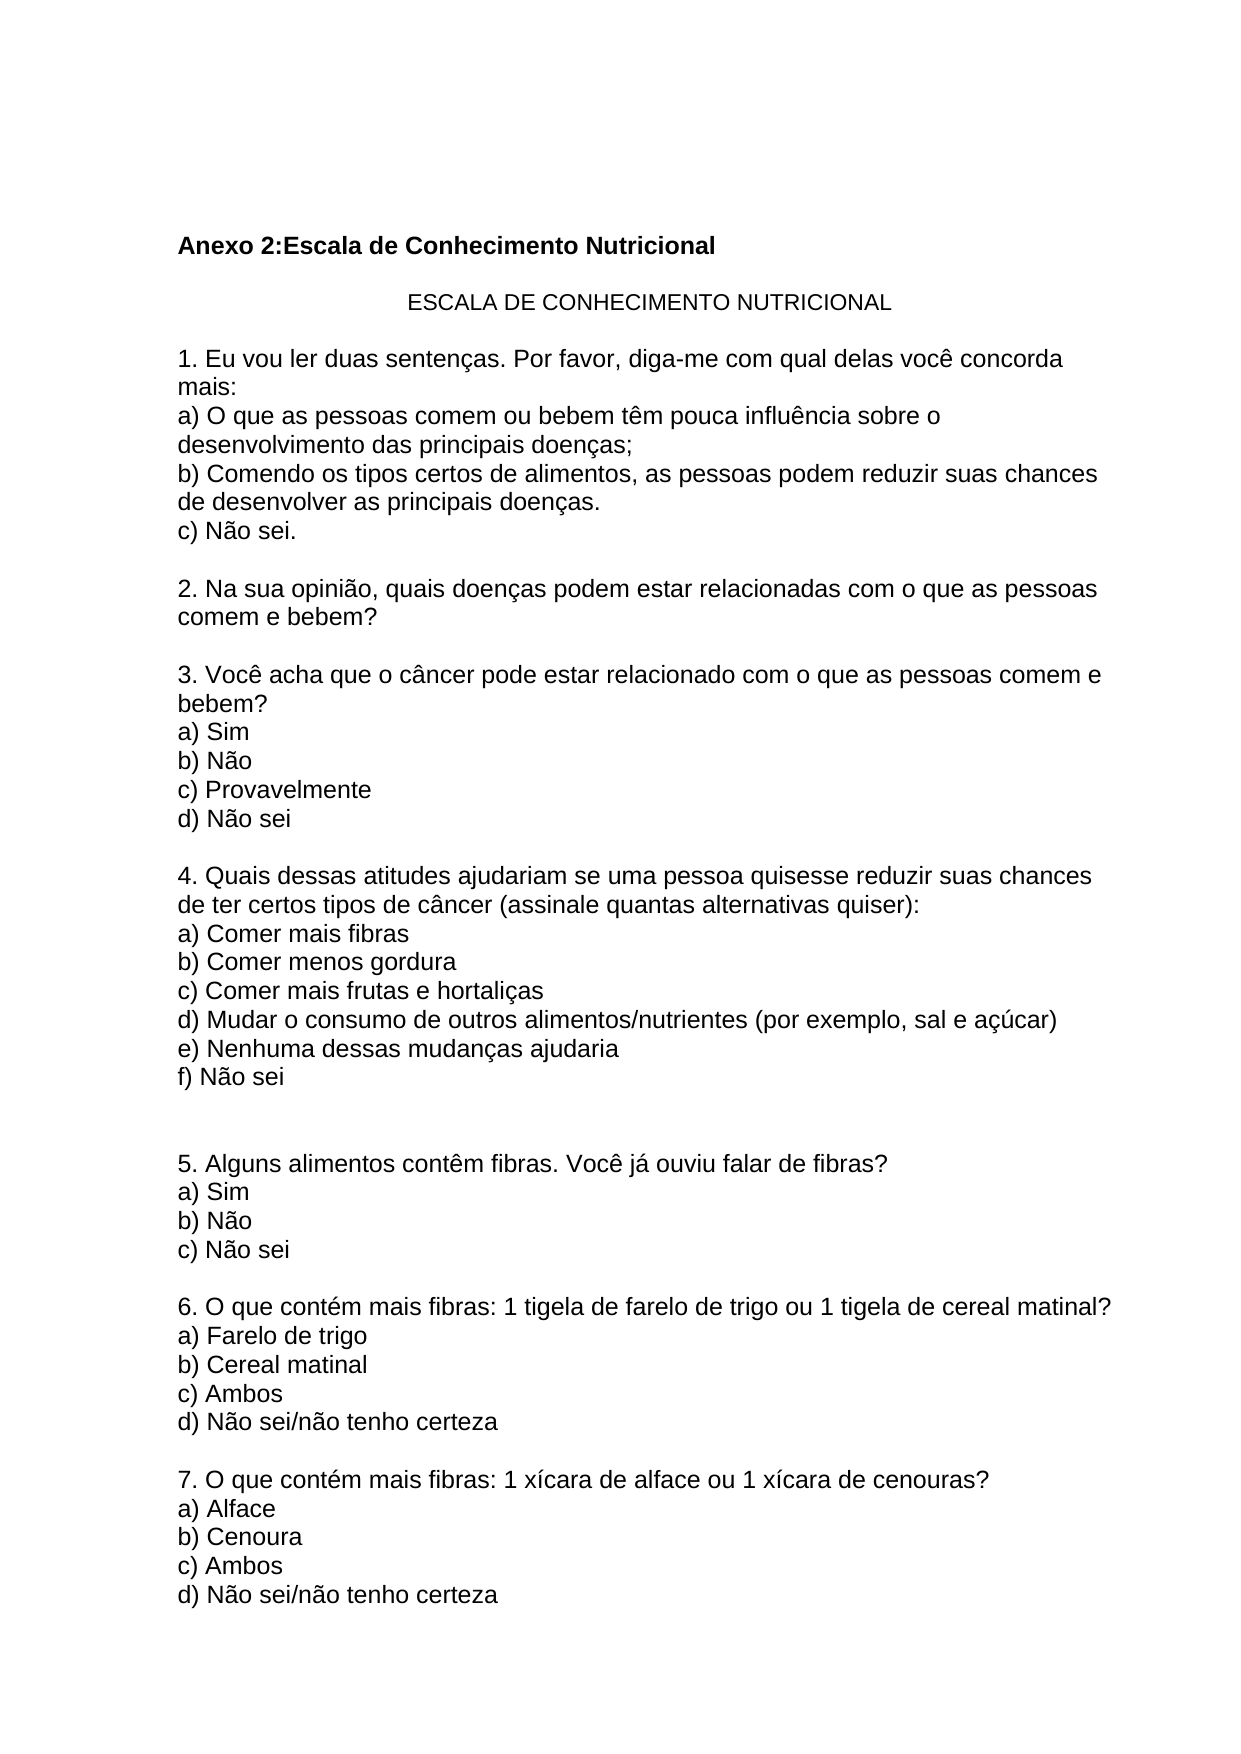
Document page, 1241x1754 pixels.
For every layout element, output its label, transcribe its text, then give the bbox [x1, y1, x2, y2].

text a) Sim b) Não c) Não sei [177, 1177, 1122, 1264]
text 3. Você acha que o câncer pode estar relacionado com o que as pessoas comem e bebem? [177, 660, 1122, 717]
text ESCALA DE CONHECIMENTO NUTRICIONAL [177, 288, 1122, 315]
text a) Alface b) Cenoura c) Ambos d) Não sei/não tenho certeza [177, 1494, 1122, 1609]
text 7. O que contém mais fibras: 1 xícara de alface ou 1 xícara de cenouras? [177, 1465, 1122, 1494]
text 4. Quais dessas atitudes ajudariam se uma pessoa quisesse reduzir suas chances de ter certos tipos de câncer (assinale quantas alternativas quiser): [177, 861, 1122, 919]
text 5. Alguns alimentos contêm fibras. Você já ouviu falar de fibras? [177, 1149, 1122, 1177]
text 2. Na sua opinião, quais doenças podem estar relacionadas com o que as pessoas comem e bebem? [177, 574, 1122, 631]
text a) Farelo de trigo b) Cereal matinal c) Ambos d) Não sei/não tenho certeza [177, 1321, 1122, 1436]
text a) O que as pessoas comem ou bebem têm pouca influência sobre o desenvolvimento das principais doenças; b) Comendo os tipos certos de alimentos, as pessoas podem reduzir suas chances de desenvolver as principais doenças. c) Não sei. [177, 401, 1122, 545]
text Anexo 2:Escala de Conhecimento Nutricional [177, 231, 1122, 260]
text 6. O que contém mais fibras: 1 tigela de farelo de trigo ou 1 tigela de cereal matinal? [177, 1292, 1122, 1321]
text a) Sim b) Não c) Provavelmente d) Não sei [177, 717, 1122, 832]
text 1. Eu vou ler duas sentenças. Por favor, diga-me com qual delas você concorda mais: [177, 344, 1122, 401]
text a) Comer mais fibras b) Comer menos gordura c) Comer mais frutas e hortaliças d) Mudar o consumo de outros alimentos/nutrientes (por exemplo, sal e açúcar) e) Nenhuma dessas mudanças ajudaria f) Não sei [177, 919, 1122, 1091]
